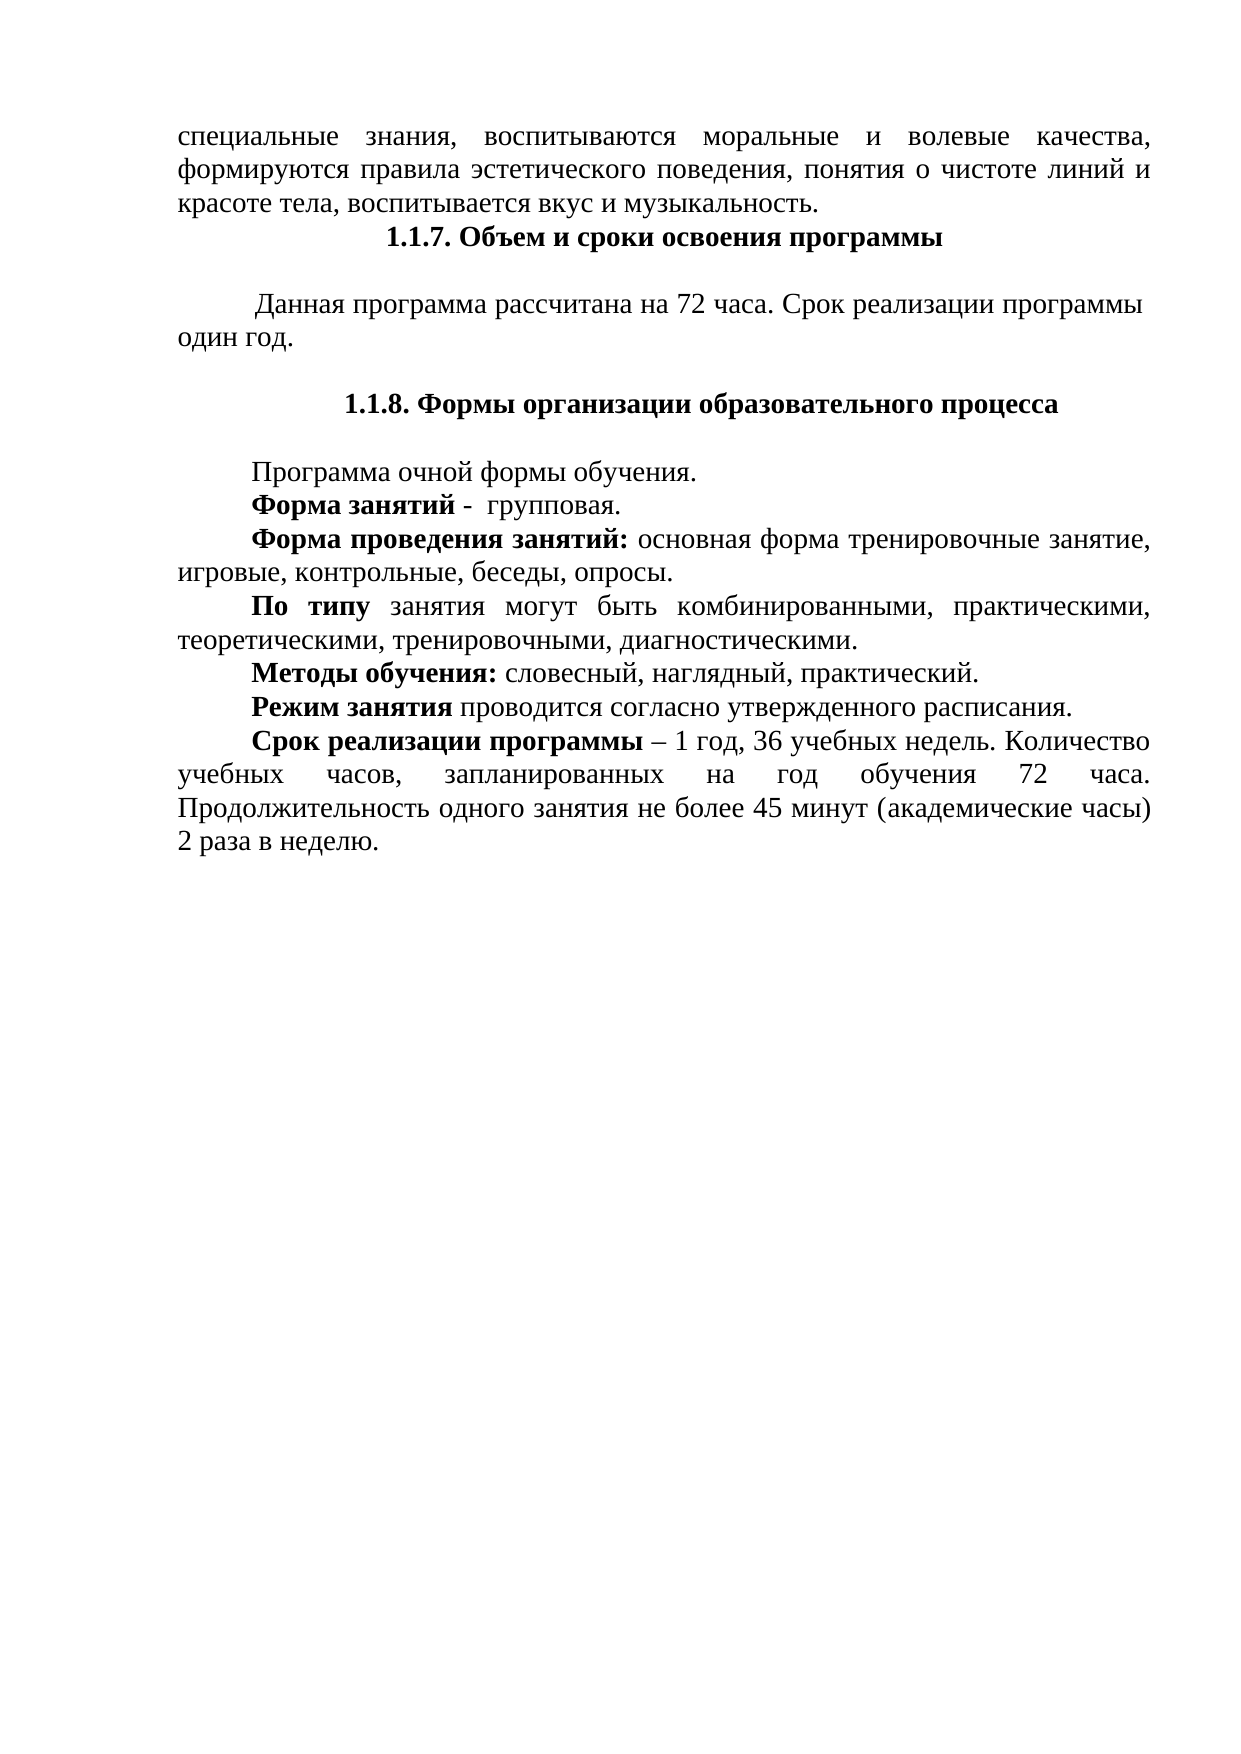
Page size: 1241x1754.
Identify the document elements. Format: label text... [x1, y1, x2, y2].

text Данная программа рассчитана на 72 часа. Срок реализации программы один год. [177, 286, 1152, 353]
text Форма занятий - групповая. [225, 487, 919, 521]
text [177, 118, 1152, 219]
text Срок реализации программы – 1 год, 36 учебных недель. Количество учебных часов, запланированных на год обучения 72 часа. Продолжительность одного занятия не более 45 минут (академические часы) 2 раза в неделю. [177, 723, 1151, 857]
text Программа очной формы обучения. [177, 454, 919, 487]
text Режим занятия проводится согласно утвержденного расписания. [177, 689, 1151, 723]
text 1.1.8. Формы организации образовательного процесса [177, 386, 1152, 420]
text 1.1.7. Объем и сроки освоения программы [177, 219, 1152, 252]
text По типу занятия могут быть комбинированными, практическими, теоретическими, тренировочными, диагностическими. [177, 588, 1151, 655]
text Методы обучения: словесный, наглядный, практический. [177, 655, 1151, 689]
text Форма проведения занятий: основная форма тренировочные занятие, игровые, контрольные, беседы, опросы. [177, 521, 1151, 588]
